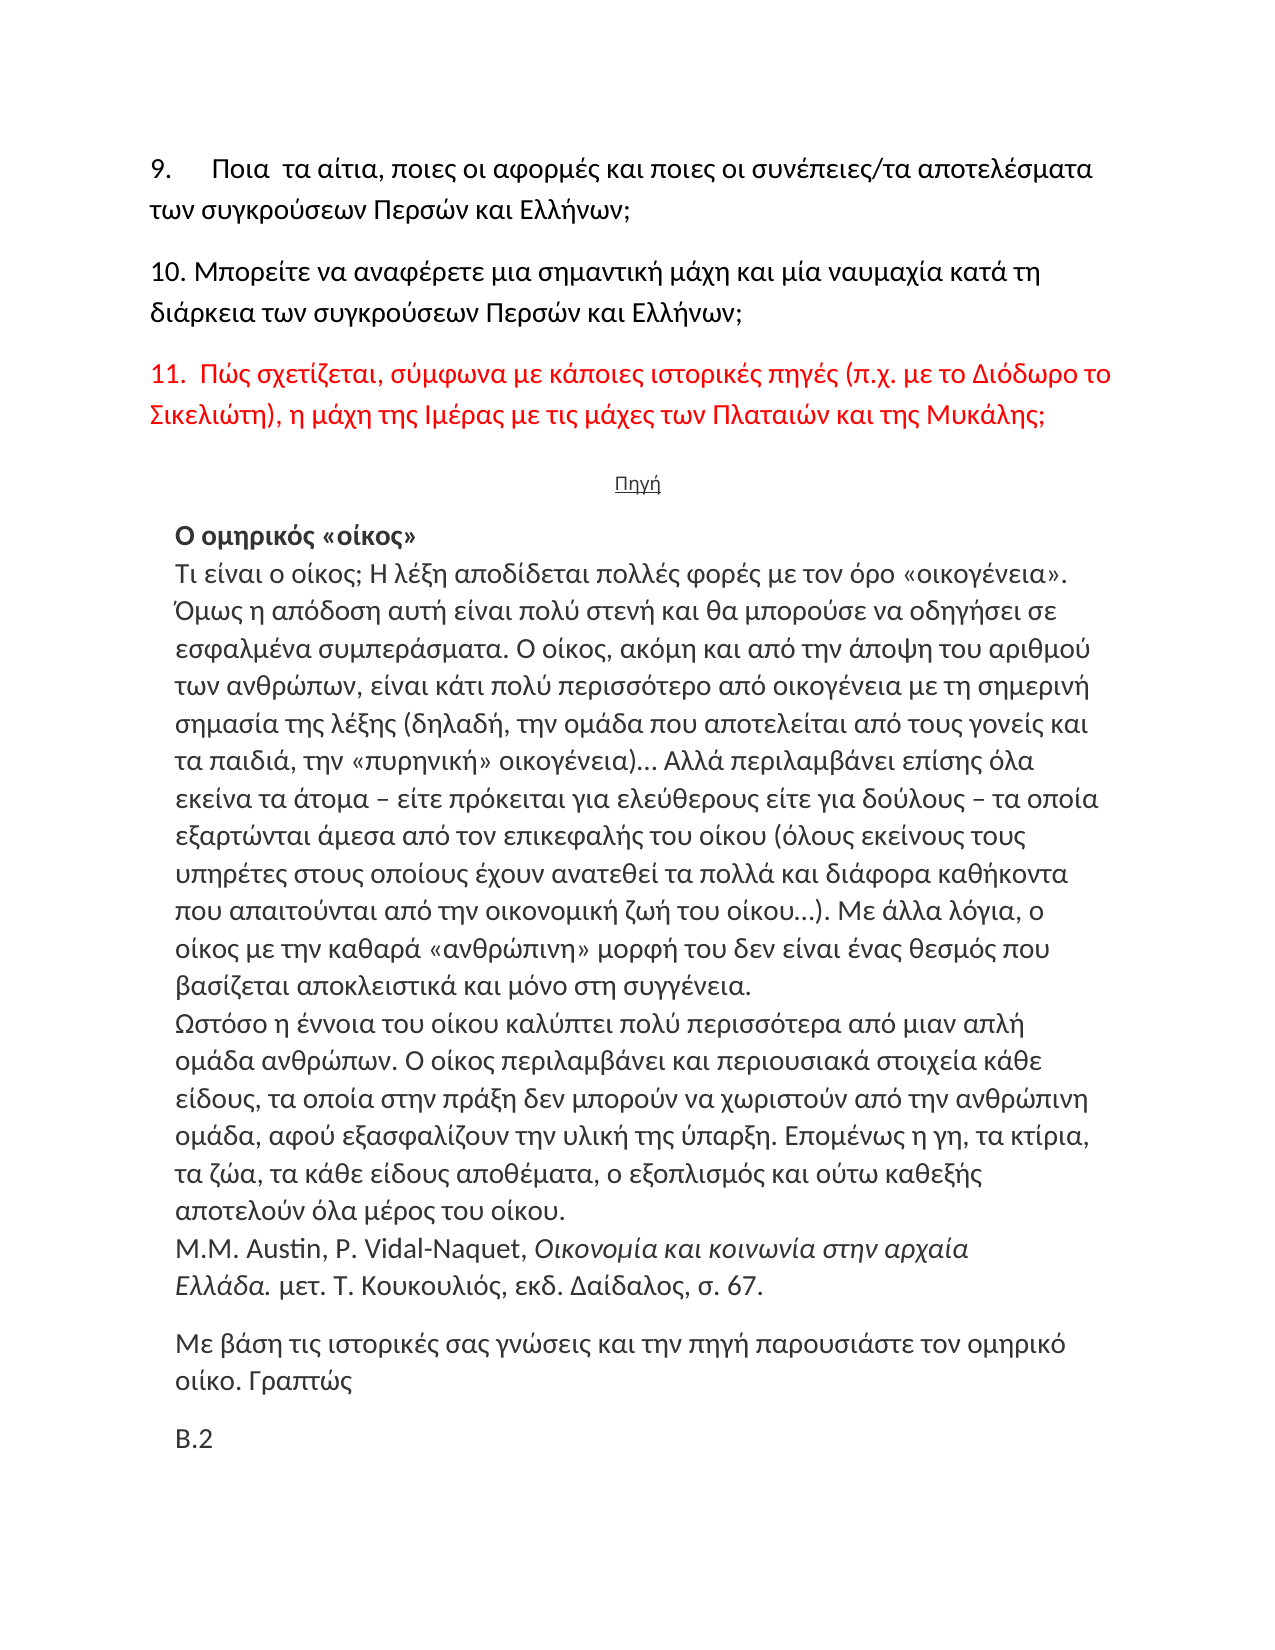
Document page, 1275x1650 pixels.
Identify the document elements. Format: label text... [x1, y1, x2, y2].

text 11. Πώς σχετίζεται, σύμφωνα με κάποιες ιστορικές πηγές (π.χ. με το Διόδωρο το Σικελιώτη), η μάχη της Ιμέρας με τις μάχες των Πλαταιών και της Μυκάλης; [150, 355, 1125, 432]
text Ο ομηρικός «οίκος» Τι είναι ο οίκος; Η λέξη αποδίδεται πολλές φορές με τον όρο «οικογένεια». Όμως η απόδοση αυτή είναι πολύ στενή και θα μπορούσε να οδηγήσει σε εσφαλμένα συμπεράσματα. Ο οίκος, ακόμη και από την άποψη του αριθμού των ανθρώπων, είναι κάτι πολύ περισσότερο από οικογένεια με τη σημερινή σημασία της λέξης (δηλαδή, την ομάδα που αποτελείται από τους γονείς και τα παιδιά, την «πυρηνική» οικογένεια)… Αλλά περιλαμβάνει επίσης όλα εκείνα τα άτομα – είτε πρόκειται για ελεύθερους είτε για δούλους – τα οποία εξαρτώνται άμεσα από τον επικεφαλής του οίκου (όλους εκείνους τους υπηρέτες στους οποίους έχουν ανατεθεί τα πολλά και διάφορα καθήκοντα που απαιτούνται από την οικονομική ζωή του οίκου…). Με άλλα λόγια, ο οίκος με την καθαρά «ανθρώπινη» μορφή του δεν είναι ένας θεσμός που βασίζεται αποκλειστικά και μόνο στη συγγένεια. Ωστόσο η έννοια του οίκου καλύπτει πολύ περισσότερα από μιαν απλή ομάδα ανθρώπων. Ο οίκος περιλαμβάνει και περιουσιακά στοιχεία κάθε είδους, τα οποία στην πράξη δεν μπορούν να χωριστούν από την ανθρώπινη ομάδα, αφού εξασφαλίζουν την υλική της ύπαρξη. Επομένως η γη, τα κτίρια, τα ζώα, τα κάθε είδους αποθέματα, ο εξοπλισμός και ούτω καθεξής αποτελούν όλα μέρος του οίκου. Μ.Μ. Austin, P. Vidal-Naquet, Οικονομία και κοινωνία στην αρχαία Ελλάδα. μετ. Τ. Κουκουλιός, εκδ. Δαίδαλος, σ. 67. [175, 516, 1100, 1303]
text 10. Μπορείτε να αναφέρετε μια σημαντική μάχη και μία ναυμαχία κατά τη διάρκεια των συγκρούσεων Περσών και Ελλήνων; [150, 253, 1125, 329]
text Με βάση τις ιστορικές σας γνώσεις και την πηγή παρουσιάστε τον ομηρικό οιίκο. Γραπτώς [175, 1323, 1100, 1398]
text Πηγή [175, 458, 1100, 496]
text 9. Ποια τα αίτια, ποιες οι αφορμές και ποιες οι συνέπειες/τα αποτελέσματα των συγκρούσεων Περσών και Ελλήνων; [150, 150, 1125, 227]
text Β.2 [175, 1418, 1100, 1456]
